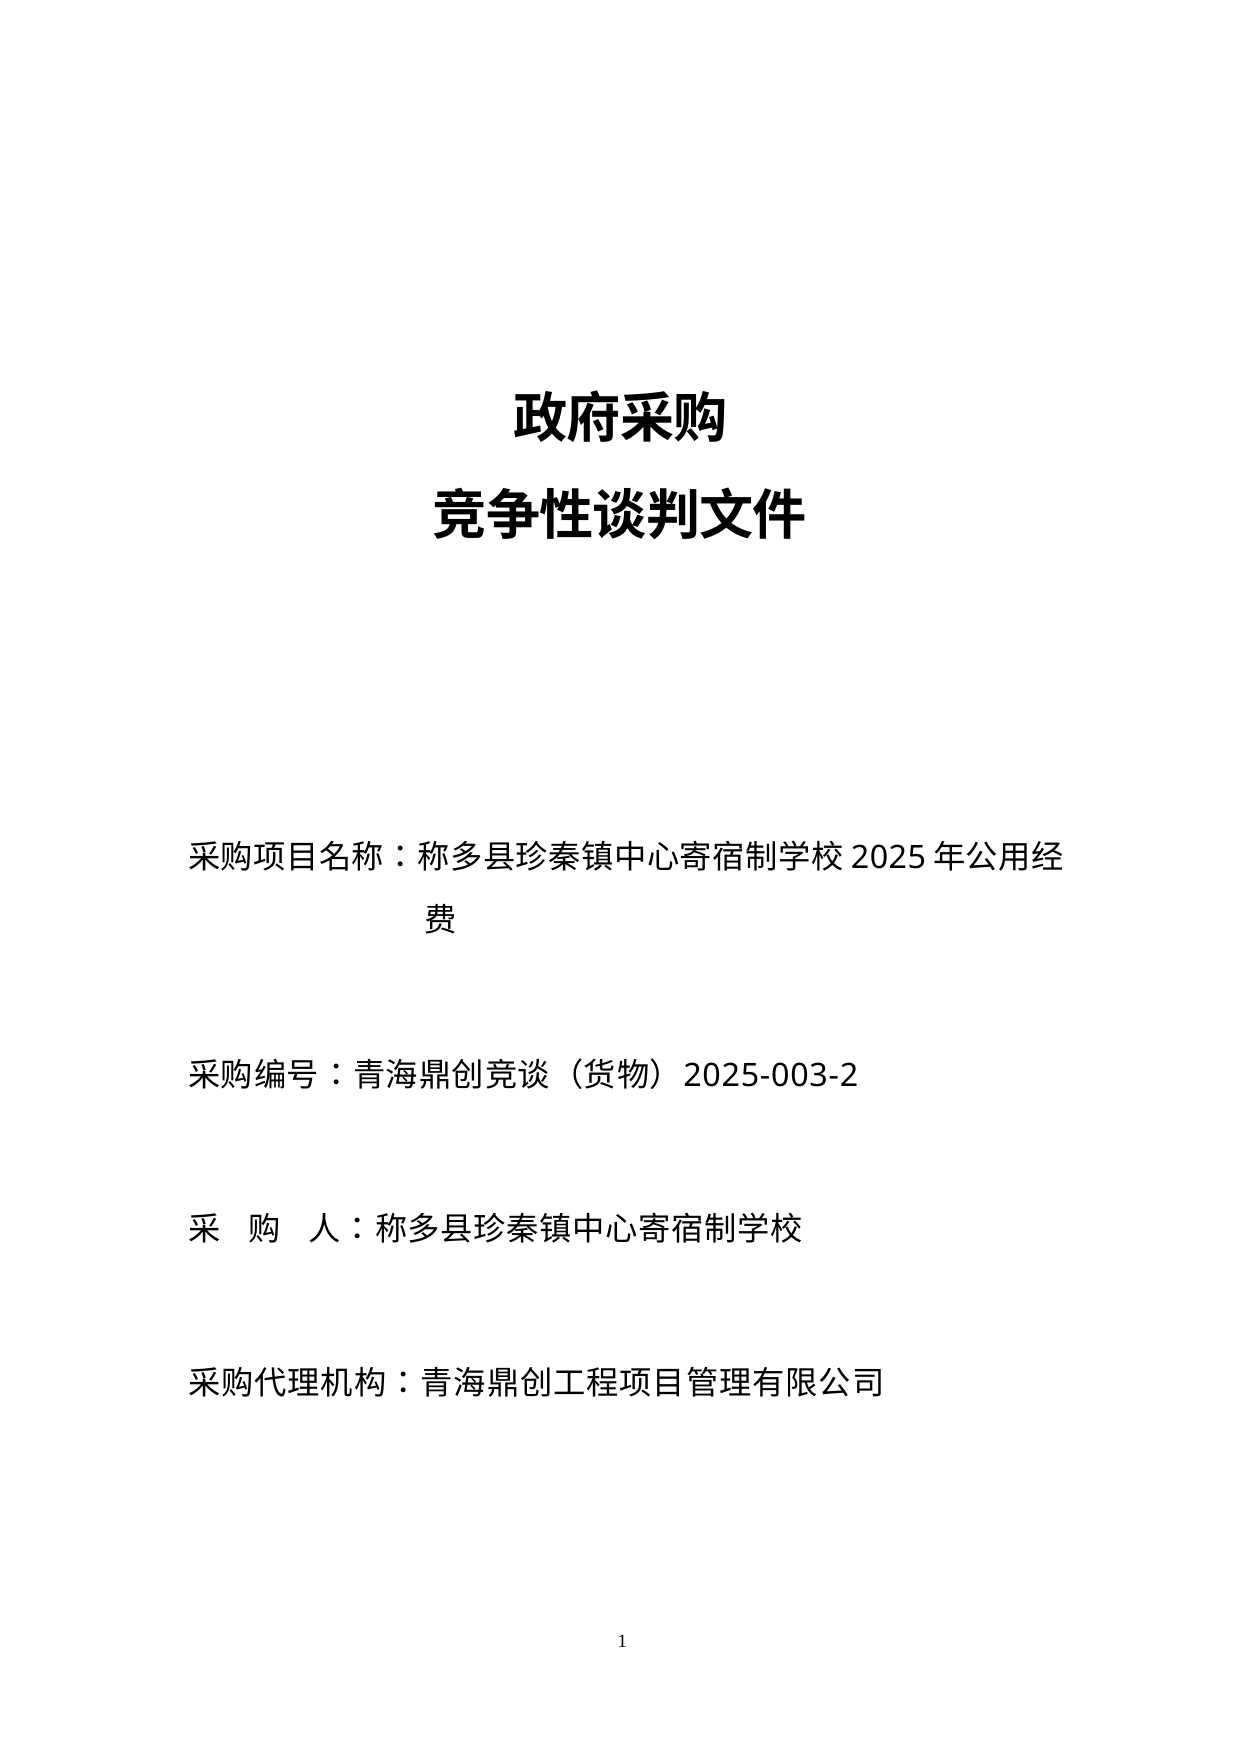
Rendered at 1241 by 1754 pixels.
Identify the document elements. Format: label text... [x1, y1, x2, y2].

text 采 购 人：称多县珍秦镇中心寄宿制学校 [188, 1205, 1087, 1249]
text 采购代理机构：青海鼎创工程项目管理有限公司 [188, 1360, 1087, 1403]
text 竞争性谈判文件 [432, 481, 1087, 548]
text 政府采购 [513, 384, 1087, 451]
text 采购项目名称：称多县珍秦镇中心寄宿制学校2025年公用经费 [188, 831, 1087, 940]
text 采购编号：青海鼎创竞谈（货物）2025-003-2 [188, 1051, 1087, 1095]
